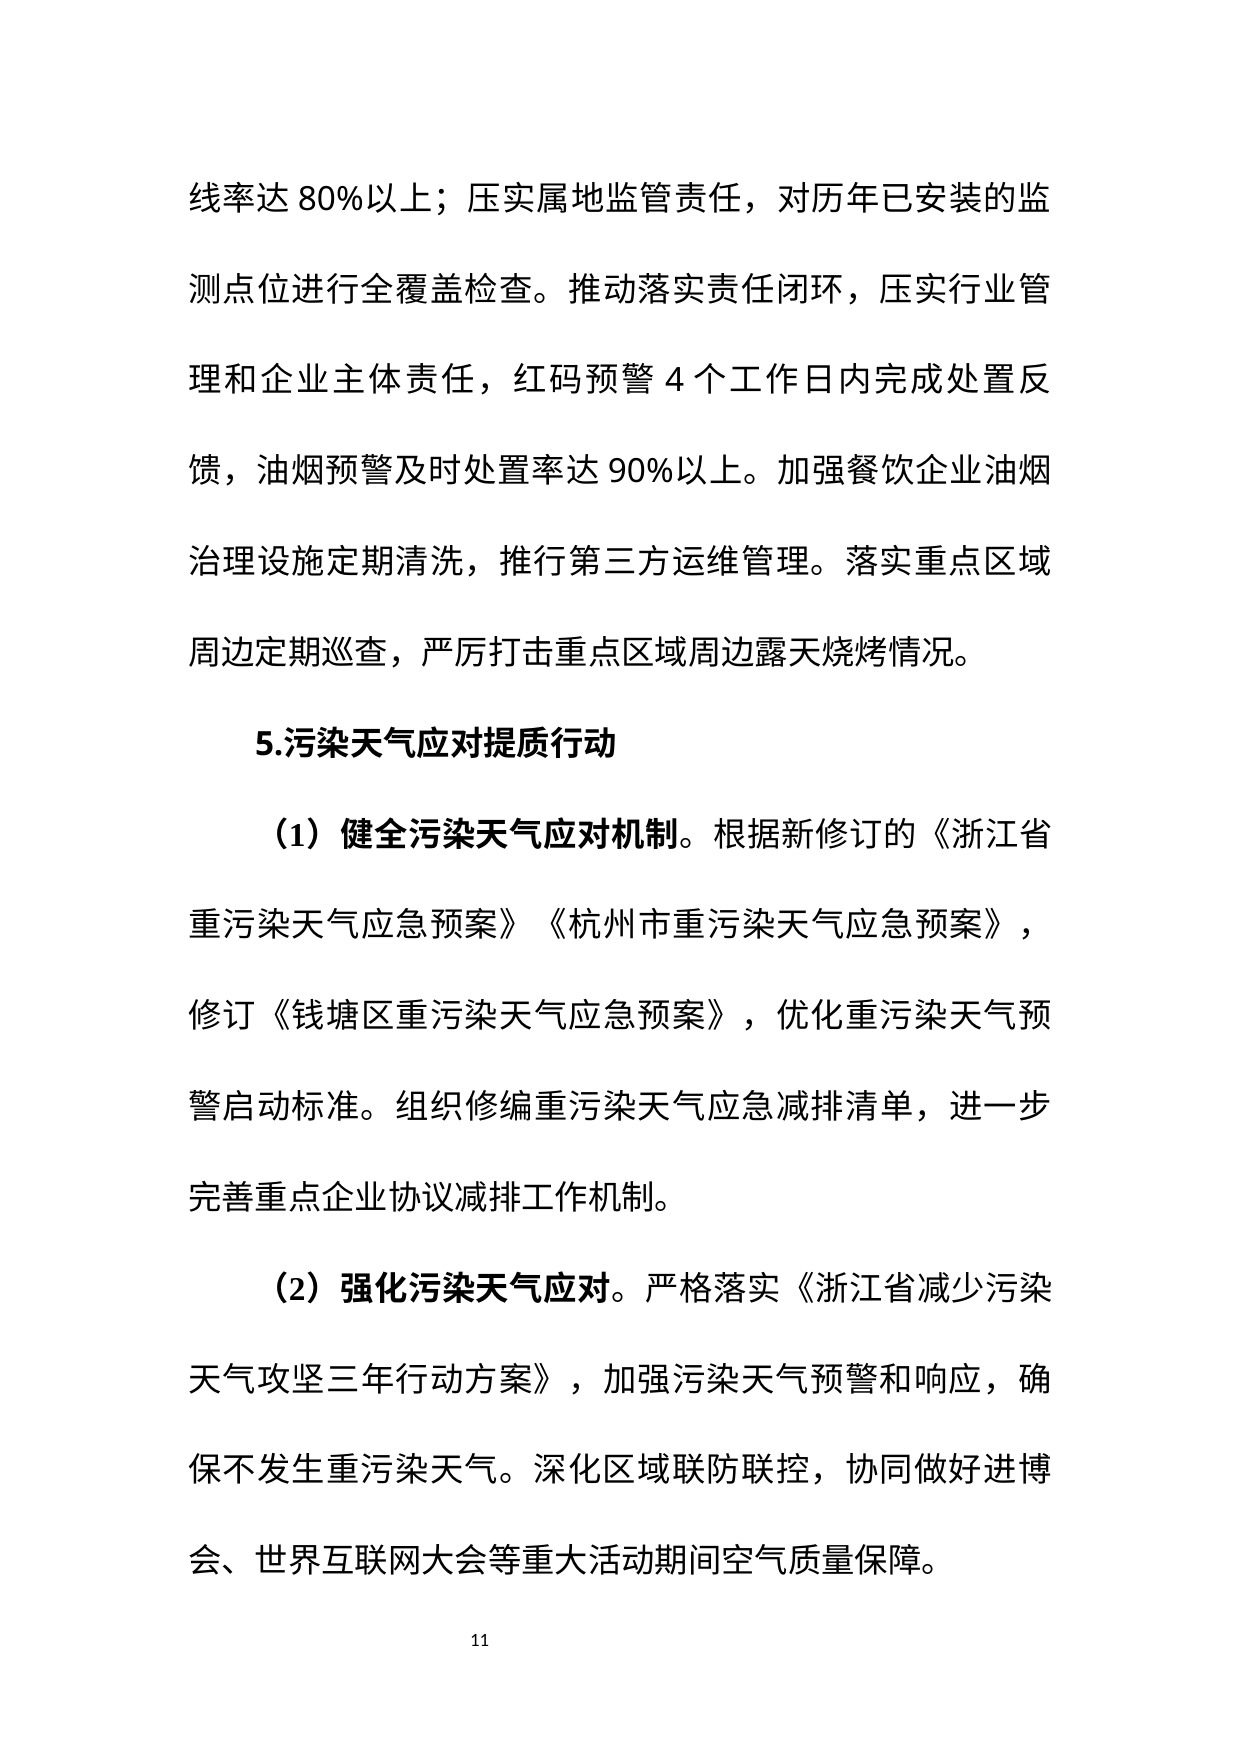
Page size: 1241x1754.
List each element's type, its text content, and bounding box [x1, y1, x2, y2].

text （2）强化污染天气应对。严格落实《浙江省减少污染天气攻坚三年行动方案》，加强污染天气预警和响应，确保不发生重污染天气。深化区域联防联控，协同做好进博会、世界互联网大会等重大活动期间空气质量保障。 [188, 1240, 1052, 1604]
list 5.污染天气应对提质行动 [188, 695, 1052, 786]
text （1）健全污染天气应对机制。根据新修订的《浙江省重污染天气应急预案》《杭州市重污染天气应急预案》，修订《钱塘区重污染天气应急预案》，优化重污染天气预警启动标准。组织修编重污染天气应急减排清单，进一步完善重点企业协议减排工作机制。 [188, 786, 1052, 1240]
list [188, 150, 1052, 695]
